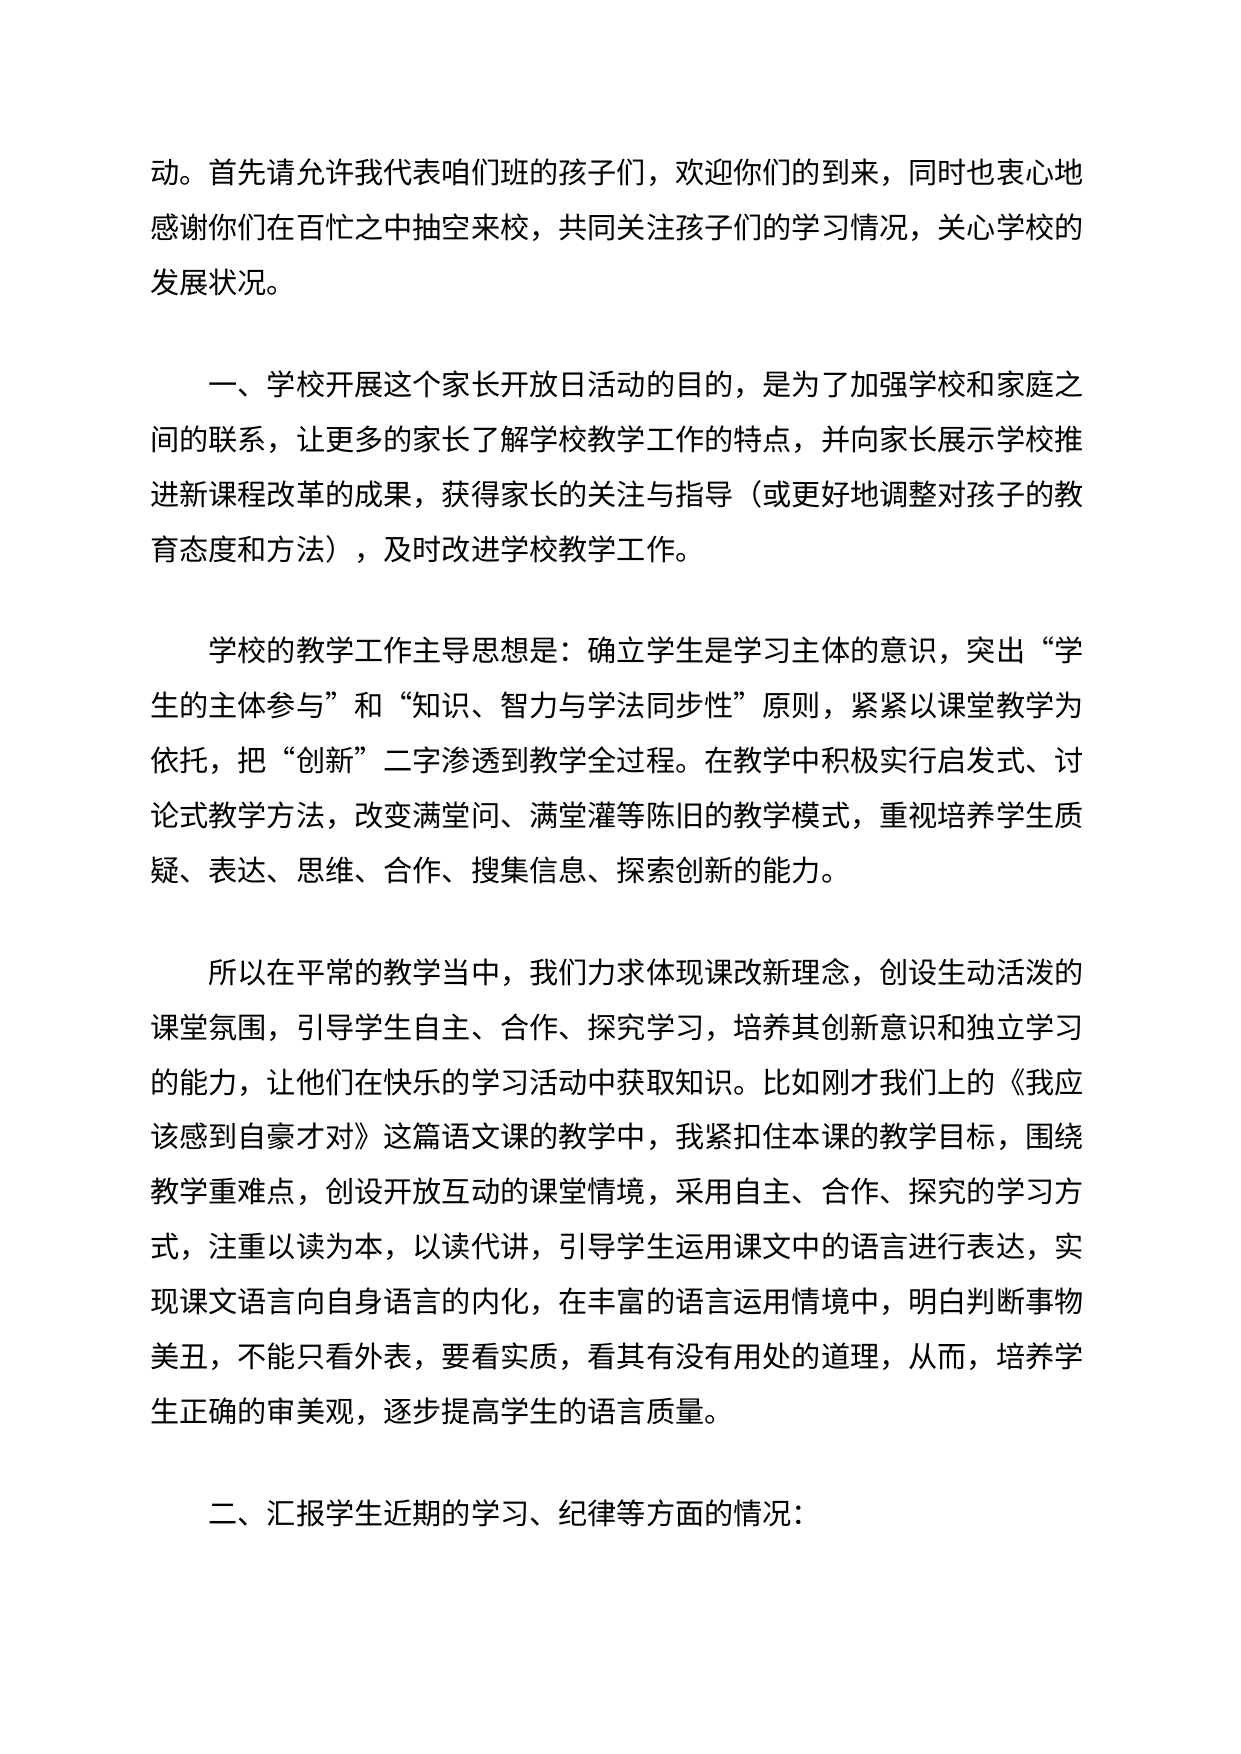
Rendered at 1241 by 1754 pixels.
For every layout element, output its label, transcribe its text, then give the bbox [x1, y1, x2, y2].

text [150, 150, 1090, 302]
text 一、学校开展这个家长开放日活动的目的，是为了加强学校和家庭之间的联系，让更多的家长了解学校教学工作的特点，并向家长展示学校推进新课程改革的成果，获得家长的关注与指导（或更好地调整对孩子的教育态度和方法），及时改进学校教学工作。 [150, 362, 1090, 568]
text 所以在平常的教学当中，我们力求体现课改新理念，创设生动活泼的课堂氛围，引导学生自主、合作、探究学习，培养其创新意识和独立学习的能力，让他们在快乐的学习活动中获取知识。比如刚才我们上的《我应该感到自豪才对》这篇语文课的教学中，我紧扣住本课的教学目标，围绕教学重难点，创设开放互动的课堂情境，采用自主、合作、探究的学习方式，注重以读为本，以读代讲，引导学生运用课文中的语言进行表达，实现课文语言向自身语言的内化，在丰富的语言运用情境中，明白判断事物美丑，不能只看外表，要看实质，看其有没有用处的道理，从而，培养学生正确的审美观，逐步提高学生的语言质量。 [150, 949, 1090, 1431]
text 二、汇报学生近期的学习、纪律等方面的情况： [150, 1490, 1090, 1533]
text 学校的教学工作主导思想是：确立学生是学习主体的意识，突出“学生的主体参与”和“知识、智力与学法同步性”原则，紧紧以课堂教学为依托，把“创新”二字渗透到教学全过程。在教学中积极实行启发式、讨论式教学方法，改变满堂问、满堂灌等陈旧的教学模式，重视培养学生质疑、表达、思维、合作、搜集信息、探索创新的能力。 [150, 628, 1090, 890]
